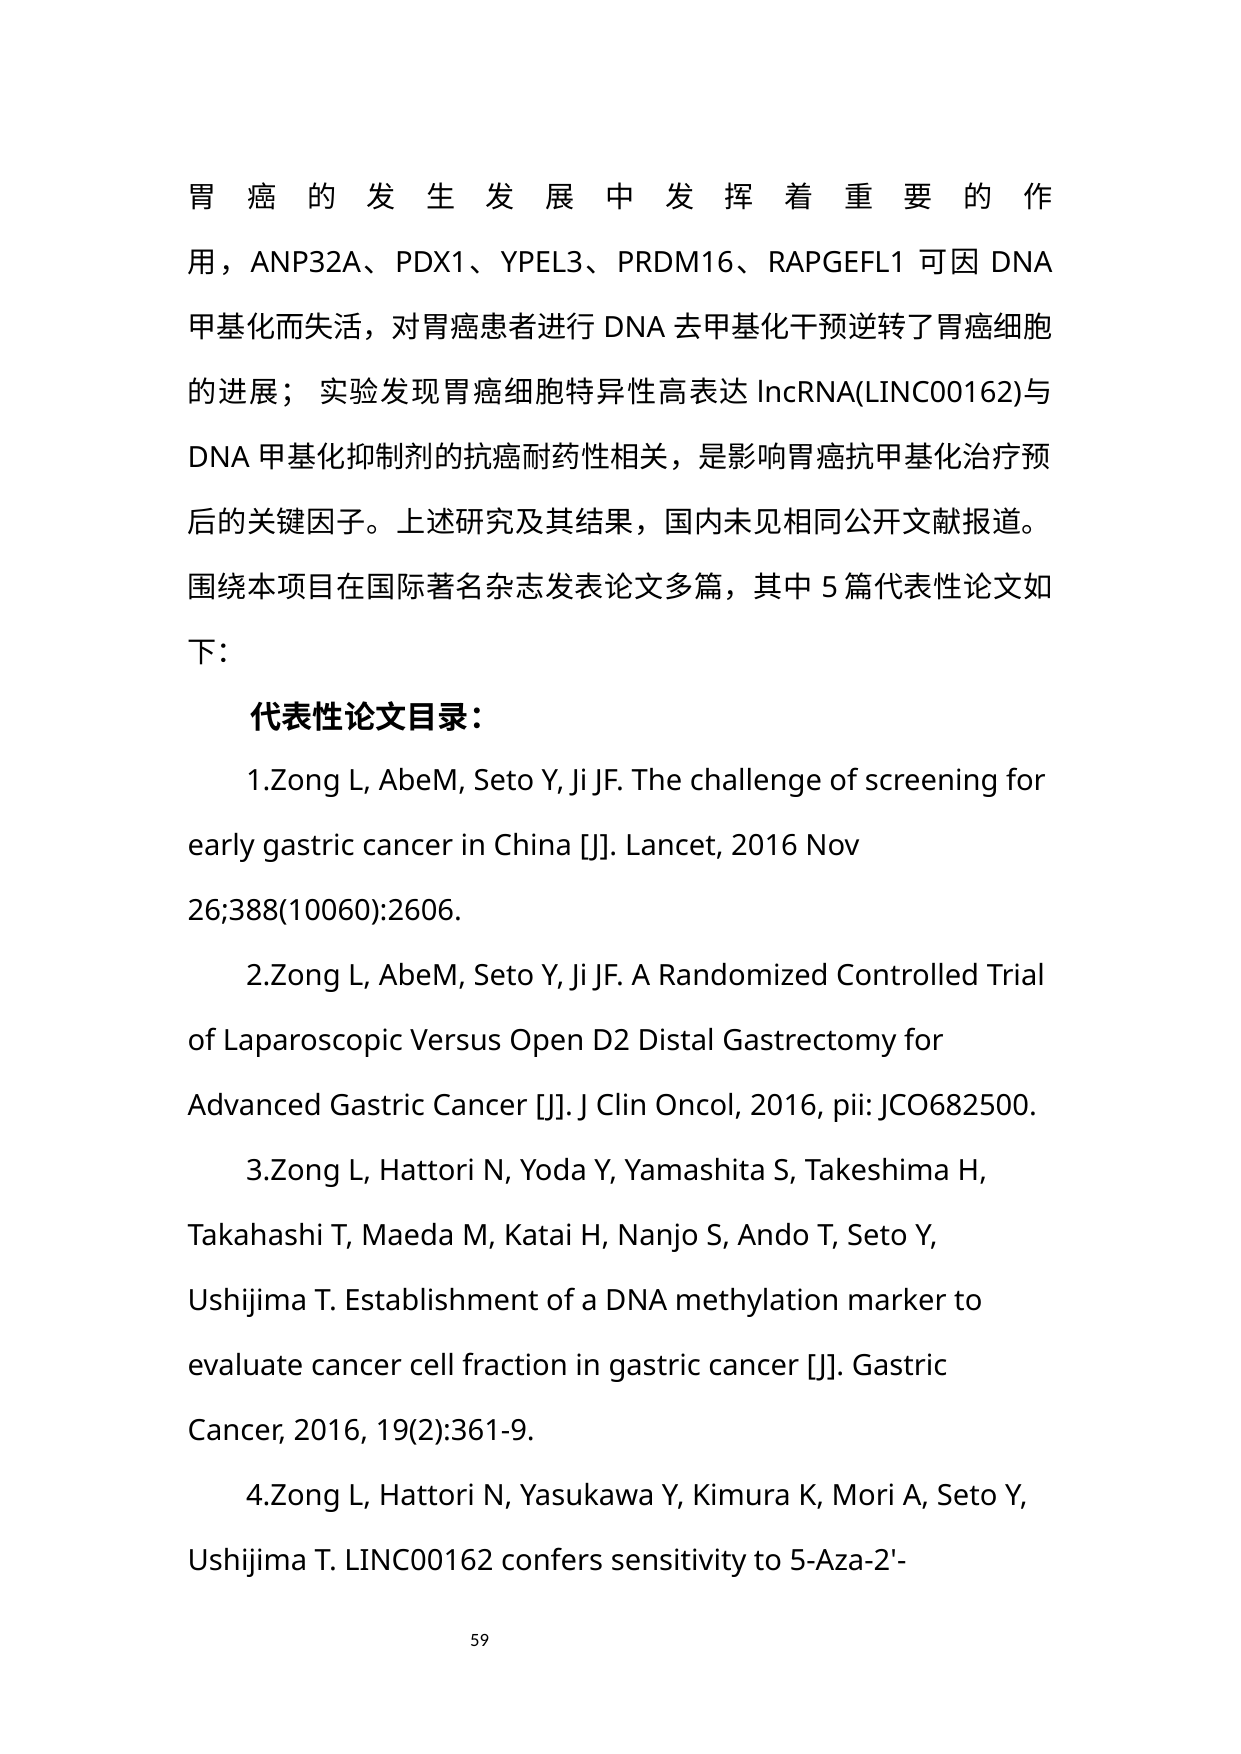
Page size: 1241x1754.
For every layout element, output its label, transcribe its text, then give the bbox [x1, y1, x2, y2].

text 2.Zong L, AbeM, Seto Y, Ji JF. A Randomized Controlled Trial of Laparoscopic Versus Open D2 Distal Gastrectomy for Advanced Gastric Cancer [J]. J Clin Oncol, 2016, pii: JCO682500. [187, 942, 1053, 1137]
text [187, 162, 1053, 682]
text 代表性论文目录： [187, 682, 1053, 747]
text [187, 1462, 1053, 1592]
text 1.Zong L, AbeM, Seto Y, Ji JF. The challenge of screening for early gastric cancer in China [J]. Lancet, 2016 Nov 26;388(10060):2606. [187, 747, 1053, 942]
text 3.Zong L, Hattori N, Yoda Y, Yamashita S, Takeshima H, Takahashi T, Maeda M, Katai H, Nanjo S, Ando T, Seto Y, Ushijima T. Establishment of a DNA methylation marker to evaluate cancer cell fraction in gastric cancer [J]. Gastric Cancer, 2016, 19(2):361-9. [187, 1137, 1053, 1462]
